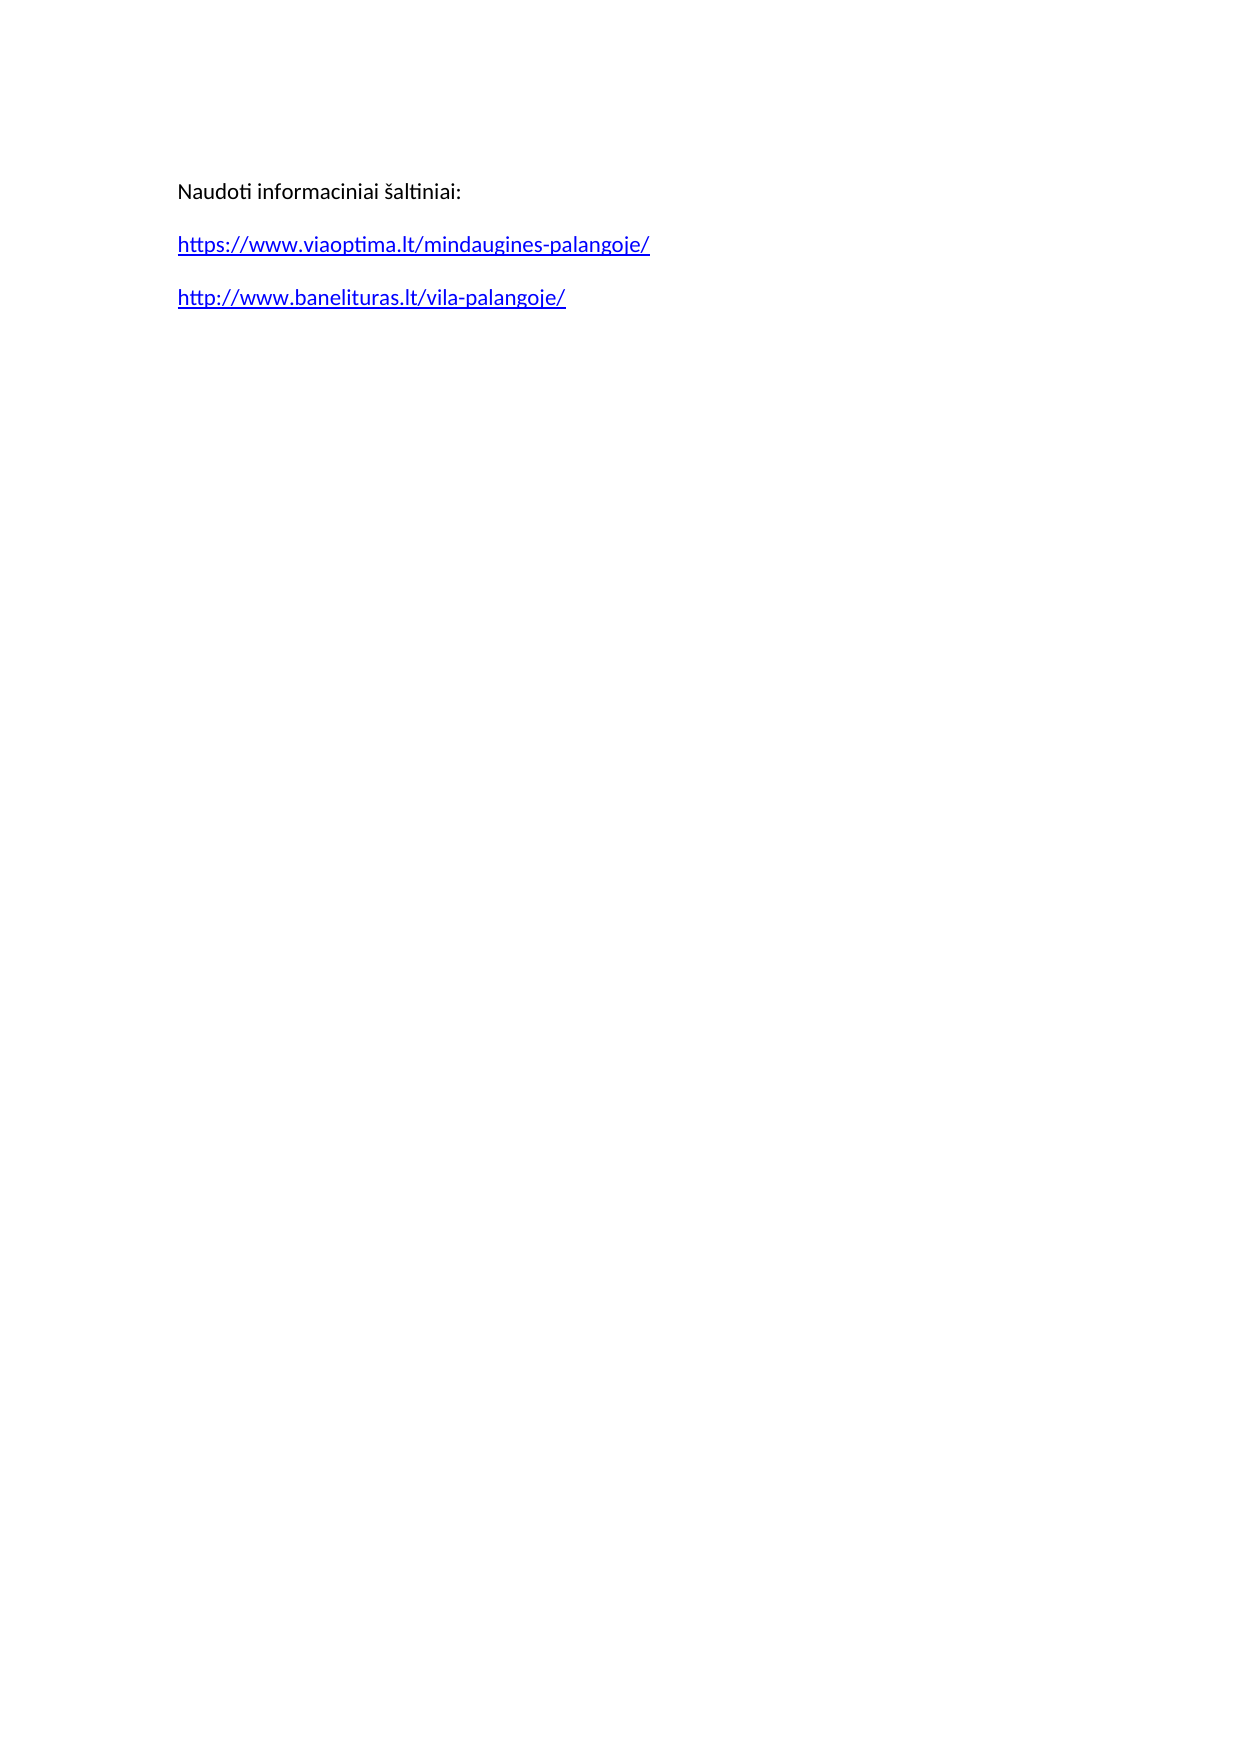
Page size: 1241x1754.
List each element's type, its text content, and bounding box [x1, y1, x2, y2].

text http://www.banelituras.lt/vila-palangoje/ [177, 283, 1181, 311]
text Naudoti informaciniai šaltiniai: [177, 177, 1181, 205]
text https://www.viaoptima.lt/mindaugines-palangoje/ [177, 230, 1181, 258]
